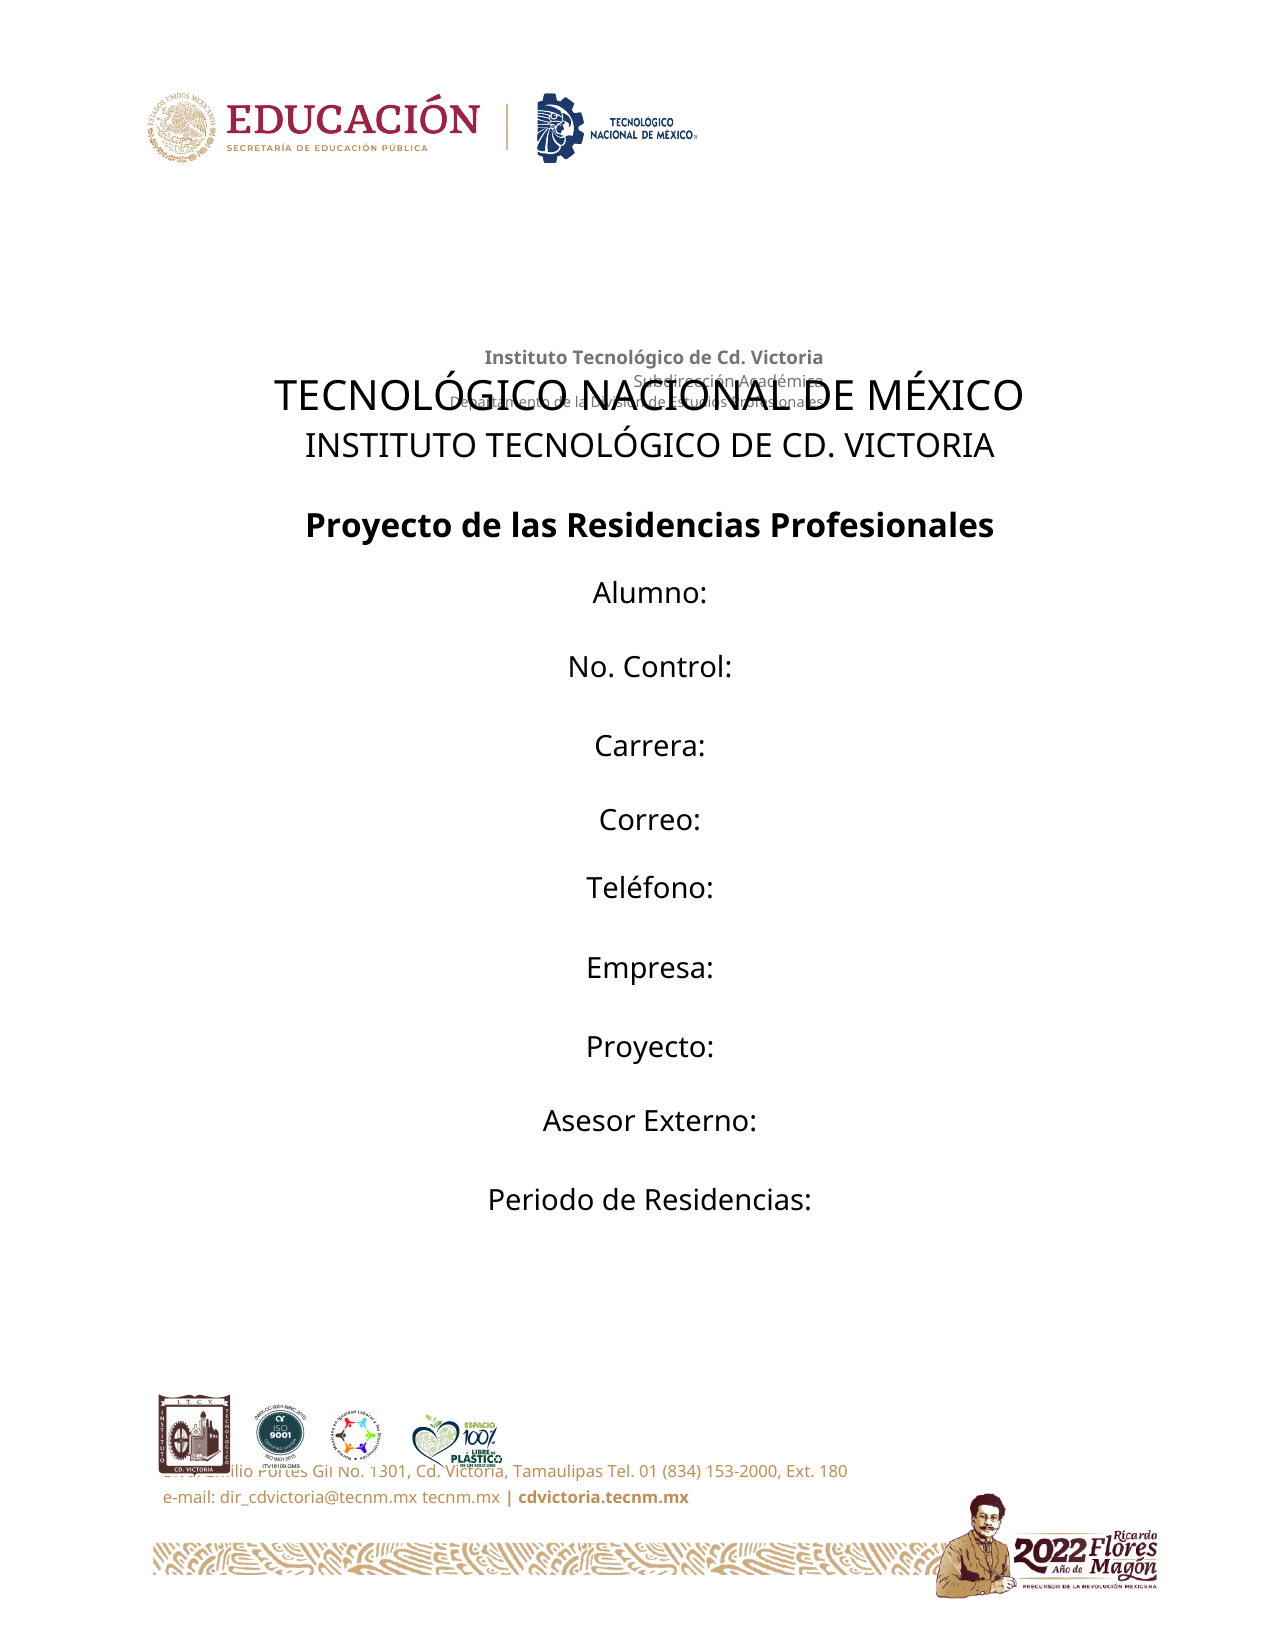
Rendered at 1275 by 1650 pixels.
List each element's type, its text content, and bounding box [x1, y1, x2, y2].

text INSTITUTO TECNOLÓGICO DE CD. VICTORIA [148, 422, 1152, 467]
text Carrera: [148, 726, 1152, 765]
picture [147, 93, 698, 163]
text Empresa: [148, 947, 1152, 987]
text No. Control: [148, 646, 1152, 686]
text Teléfono: [148, 868, 1152, 907]
picture [131, 1485, 1187, 1611]
picture [406, 1412, 507, 1472]
text Periodo de Residencias: [148, 1180, 1152, 1219]
text Correo: [148, 799, 1152, 839]
text Asesor Externo: [148, 1100, 1152, 1140]
text Proyecto: [148, 1027, 1152, 1066]
picture [252, 1403, 308, 1470]
picture [328, 1406, 383, 1467]
picture [158, 1394, 231, 1476]
text Alumno: [148, 572, 1152, 612]
text Proyecto de las Residencias Profesionales [148, 502, 1152, 547]
text TECNOLÓGICO NACIONAL DE MÉXICO [148, 365, 1152, 422]
